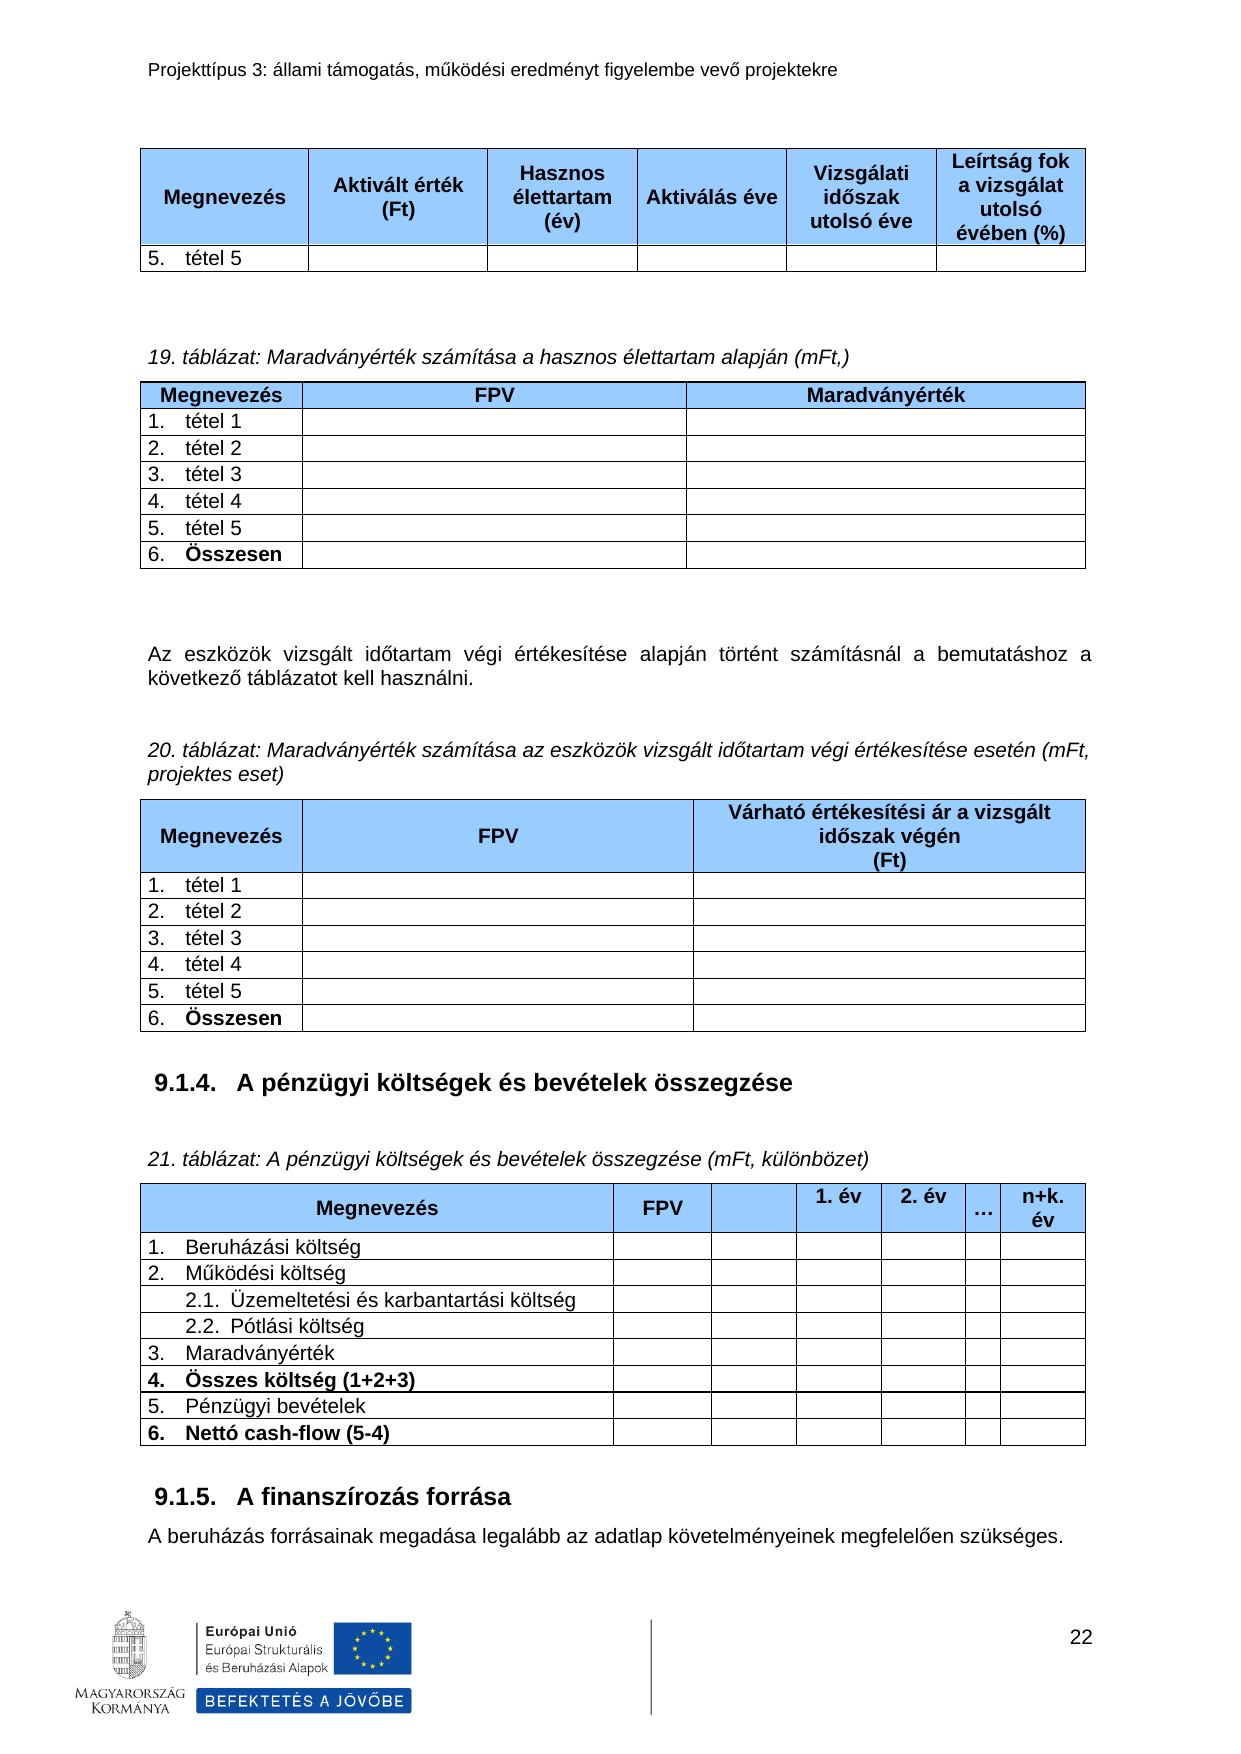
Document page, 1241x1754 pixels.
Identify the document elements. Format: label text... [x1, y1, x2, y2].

table_cell [687, 489, 1085, 514]
table_cell Nettó cash-flow (5-4) [141, 1419, 613, 1444]
table_cell [966, 1339, 1000, 1365]
table_cell [882, 1313, 965, 1338]
table_cell [712, 1419, 796, 1444]
table_cell tétel 5 [141, 515, 302, 541]
table_cell Beruházási költség [141, 1233, 613, 1258]
table_header Várható értékesítési ár a vizsgált időszak végén (Ft) [694, 800, 1085, 872]
table_cell [712, 1233, 796, 1258]
table_cell [882, 1260, 965, 1285]
table_header Megnevezés [141, 149, 308, 244]
table_header Megnevezés [141, 1184, 613, 1232]
table_cell [303, 952, 693, 978]
table_cell [1001, 1393, 1085, 1418]
table_cell [797, 1366, 881, 1391]
subtitle A finanszírozás forrása [154, 1482, 1093, 1511]
table_header Megnevezés [141, 800, 302, 872]
table_cell [1001, 1233, 1085, 1258]
table_cell [614, 1366, 711, 1391]
table_header FPV [614, 1184, 711, 1232]
table_cell Összesen [141, 1005, 302, 1031]
table_cell [303, 436, 686, 461]
table_cell [966, 1313, 1000, 1338]
table_cell [712, 1393, 796, 1418]
table_cell [303, 979, 693, 1004]
table_cell [1001, 1286, 1085, 1312]
table_cell tétel 4 [141, 952, 302, 978]
table_cell [712, 1260, 796, 1285]
table_cell [797, 1233, 881, 1258]
table_cell [1001, 1260, 1085, 1285]
table_cell tétel 3 [141, 926, 302, 951]
table_cell [614, 1419, 711, 1444]
table_cell tétel 1 [141, 873, 302, 898]
table_cell [797, 1419, 881, 1444]
table_header … [966, 1184, 1000, 1232]
table_header n+k. év [1001, 1184, 1085, 1232]
table_cell [488, 246, 637, 271]
table_cell [966, 1260, 1000, 1285]
picture [0, 1605, 662, 1750]
table_header Vizsgálati időszak utolsó éve [787, 149, 936, 244]
table_cell [303, 926, 693, 951]
table_cell [687, 409, 1085, 434]
table_cell [694, 926, 1085, 951]
table_header [712, 1184, 796, 1232]
table_cell [966, 1233, 1000, 1258]
table_cell Összes költség (1+2+3) [141, 1366, 613, 1391]
table_cell [303, 409, 686, 434]
table_cell [882, 1286, 965, 1312]
table_cell [882, 1419, 965, 1444]
table_cell [966, 1419, 1000, 1444]
table_cell [303, 515, 686, 541]
table_header Megnevezés [141, 383, 302, 408]
table_cell [882, 1366, 965, 1391]
table_cell [797, 1339, 881, 1365]
table_header FPV [303, 800, 693, 872]
table_cell [694, 979, 1085, 1004]
table_cell [787, 246, 936, 271]
table_header Aktiválás éve [638, 149, 786, 244]
text A beruházás forrásainak megadása legalább az adatlap követelményeinek megfelelően szükséges. [148, 1524, 1093, 1548]
table_cell [797, 1260, 881, 1285]
table_header 2. év [882, 1184, 965, 1232]
table_header Leírtság fok a vizsgálat utolsó évében (%) [937, 149, 1085, 244]
table_cell [1001, 1419, 1085, 1444]
table_cell [1001, 1339, 1085, 1365]
table_cell Pénzügyi bevételek [141, 1393, 613, 1418]
table_cell [694, 1005, 1085, 1031]
table_cell [687, 542, 1085, 567]
table_cell [882, 1339, 965, 1365]
table_cell [614, 1260, 711, 1285]
table_cell [614, 1339, 711, 1365]
table_header FPV [303, 383, 686, 408]
table_cell [687, 515, 1085, 541]
table_cell [797, 1313, 881, 1338]
table_cell [614, 1393, 711, 1418]
text Az eszközök vizsgált időtartam végi értékesítése alapján történt számításnál a bemutatáshoz a következő táblázatot kell használni. [148, 641, 1093, 689]
subtitle A pénzügyi költségek és bevételek összegzése [154, 1068, 1093, 1098]
table_cell tétel 1 [141, 409, 302, 434]
table_header Hasznos élettartam (év) [488, 149, 637, 244]
table_cell Működési költség [141, 1260, 613, 1285]
table_cell [694, 952, 1085, 978]
table_cell tétel 4 [141, 489, 302, 514]
table_cell Maradványérték [141, 1339, 613, 1365]
table_cell [797, 1393, 881, 1418]
table_cell [687, 436, 1085, 461]
table_cell Üzemeltetési és karbantartási költség [141, 1286, 613, 1312]
table_cell [694, 899, 1085, 925]
table_cell [712, 1286, 796, 1312]
table_cell [614, 1286, 711, 1312]
table_header Maradványérték [687, 383, 1085, 408]
table_cell tétel 5 [141, 246, 308, 271]
table_cell [882, 1233, 965, 1258]
table_cell [303, 489, 686, 514]
table_cell [303, 542, 686, 567]
table_cell [303, 1005, 693, 1031]
table_cell [694, 873, 1085, 898]
table_cell tétel 5 [141, 979, 302, 1004]
table_cell tétel 2 [141, 899, 302, 925]
table_cell [614, 1233, 711, 1258]
table_cell [638, 246, 786, 271]
table_cell [309, 246, 487, 271]
table_cell [687, 462, 1085, 488]
table_cell [712, 1339, 796, 1365]
table_cell [1001, 1366, 1085, 1391]
table_cell [966, 1393, 1000, 1418]
table_cell [614, 1313, 711, 1338]
table_cell [712, 1366, 796, 1391]
table_cell [937, 246, 1085, 271]
table_header Aktivált érték (Ft) [309, 149, 487, 244]
table_cell [966, 1366, 1000, 1391]
table_cell [966, 1286, 1000, 1312]
table_cell [303, 873, 693, 898]
table_cell [303, 899, 693, 925]
table_cell Összesen [141, 542, 302, 567]
table_cell [882, 1393, 965, 1418]
table_cell [712, 1313, 796, 1338]
table_cell [303, 462, 686, 488]
table_cell Pótlási költség [141, 1313, 613, 1338]
table_cell tétel 2 [141, 436, 302, 461]
table_cell [797, 1286, 881, 1312]
table_header 1. év [797, 1184, 881, 1232]
table_cell [1001, 1313, 1085, 1338]
table_cell tétel 3 [141, 462, 302, 488]
